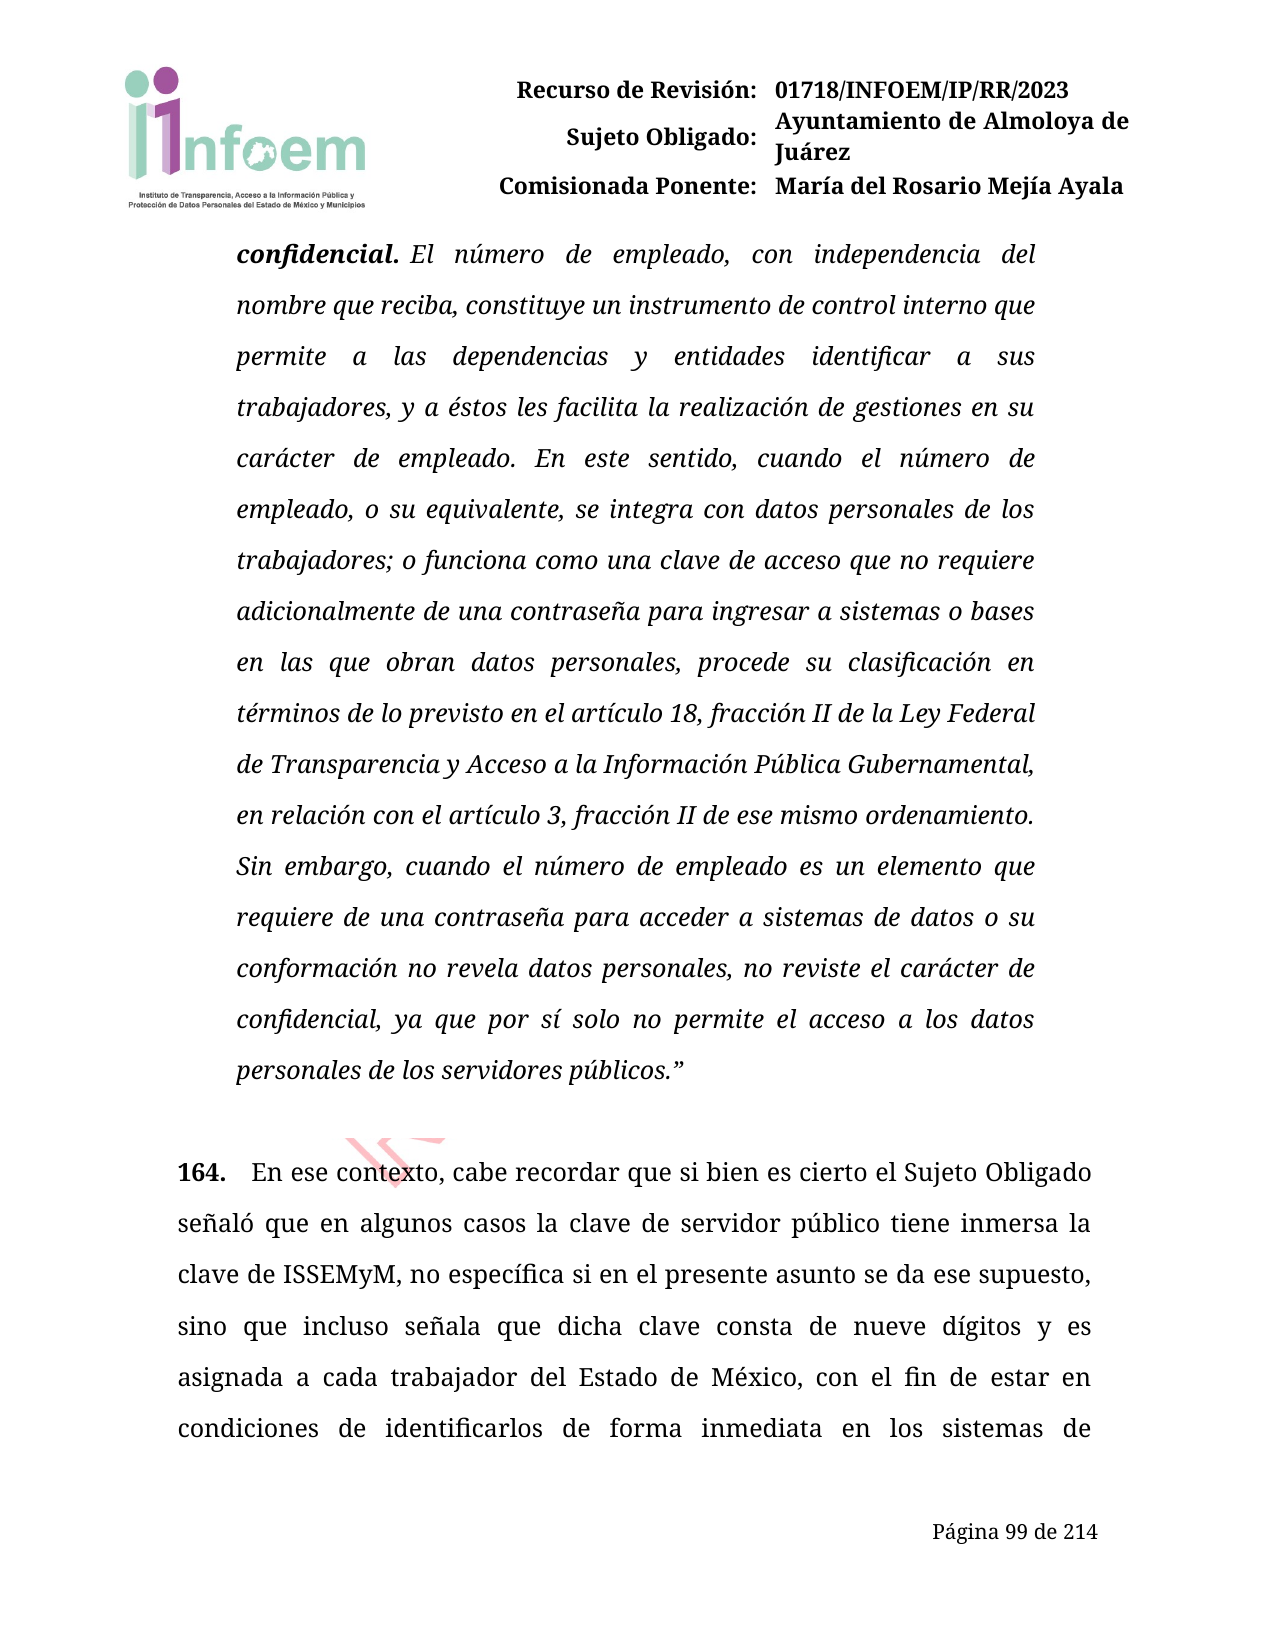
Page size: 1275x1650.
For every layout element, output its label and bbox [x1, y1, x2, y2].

list [177, 1155, 1093, 1444]
picture [5, 6, 1275, 1650]
text [236, 236, 1039, 1087]
